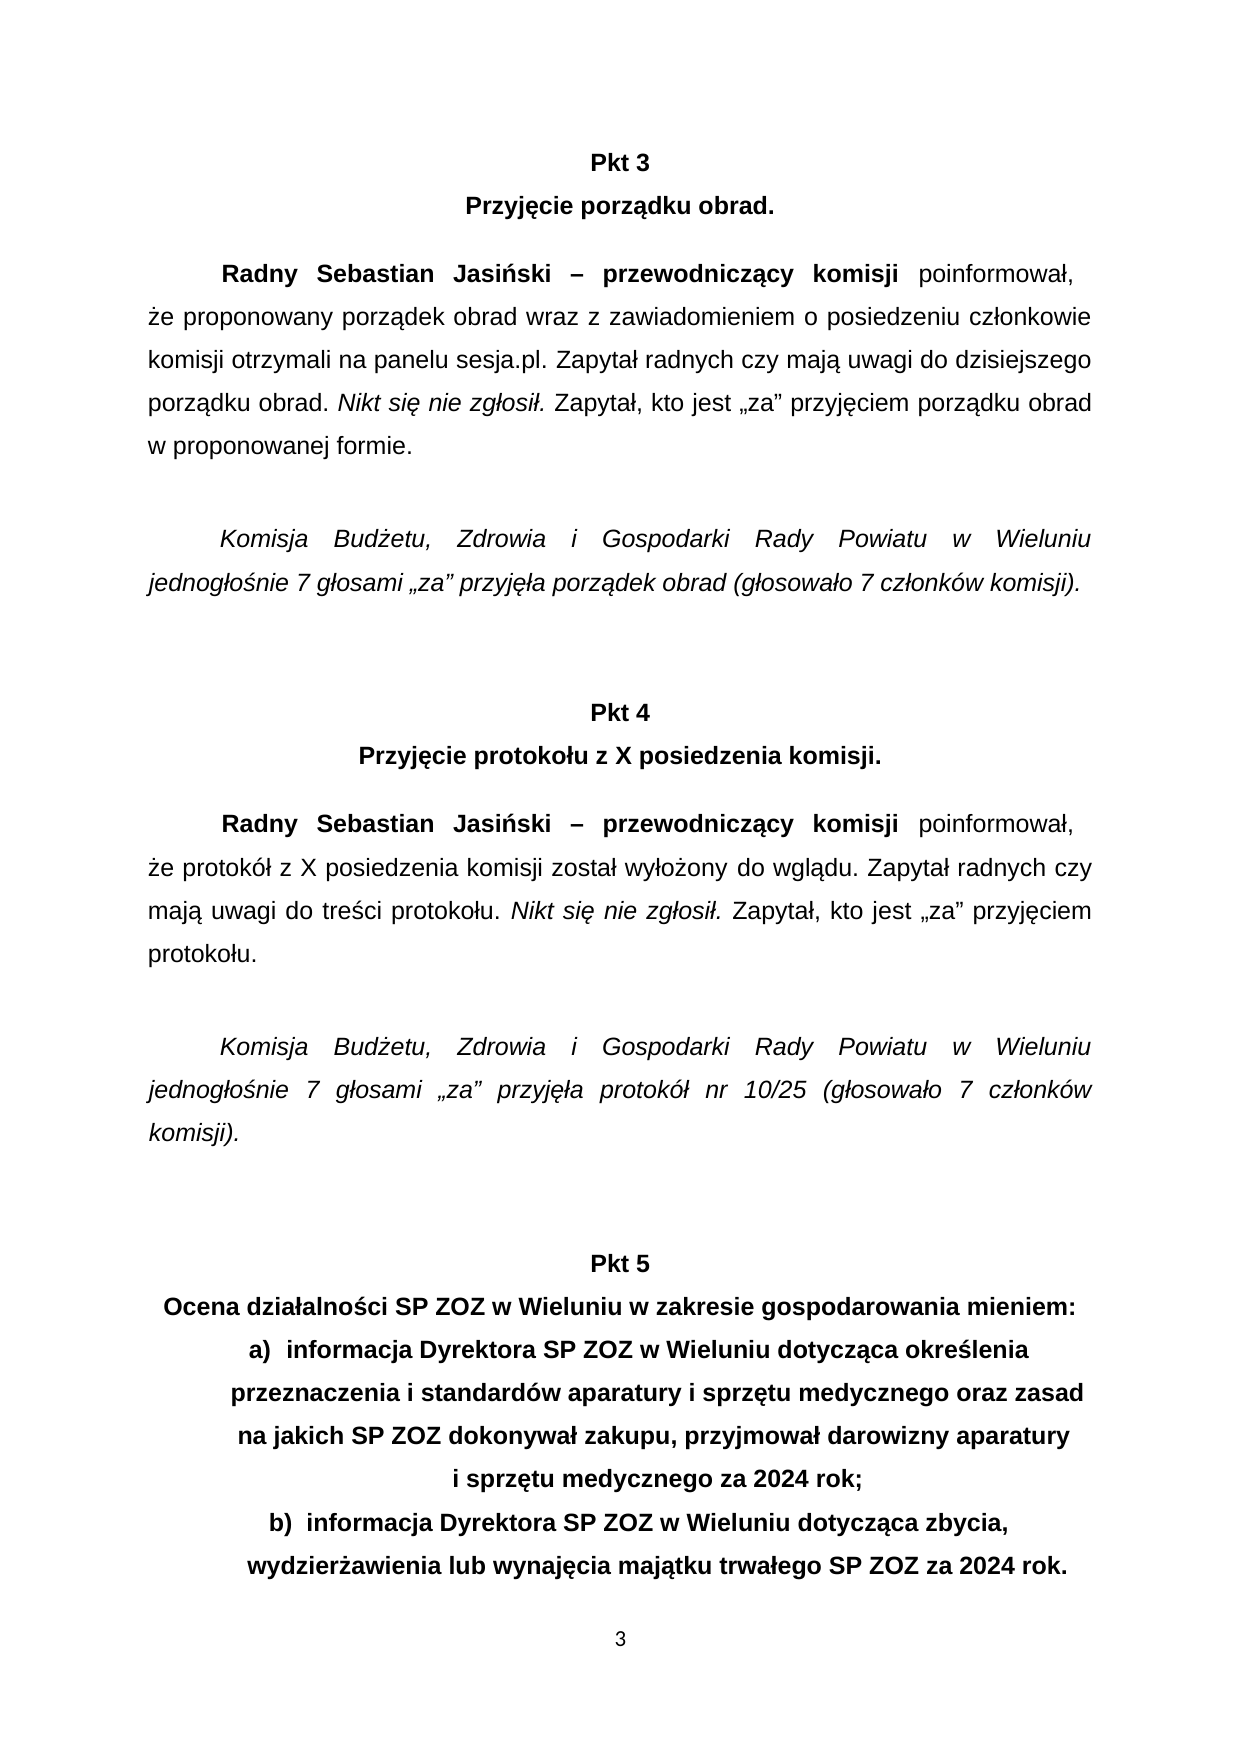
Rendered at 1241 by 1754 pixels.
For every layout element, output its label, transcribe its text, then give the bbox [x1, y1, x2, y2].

text Przyjęcie porządku obrad. [146, 191, 1093, 219]
list informacja Dyrektora SP ZOZ w Wieluniu dotycząca określenia przeznaczenia i standardów aparatury i sprzętu medycznego oraz zasad na jakich SP ZOZ dokonywał zakupu, przyjmował darowizny aparatury i sprzętu medycznego za 2024 rok; [185, 1335, 1093, 1493]
text Komisja Budżetu, Zdrowia i Gospodarki Rady Powiatu w Wieluniu jednogłośnie 7 głosami „za” przyjęła porządek obrad (głosowało 7 członków komisji). [149, 524, 1093, 596]
text Komisja Budżetu, Zdrowia i Gospodarki Rady Powiatu w Wieluniu jednogłośnie 7 głosami „za” przyjęła protokół nr 10/25 (głosowało 7 członków komisji). [149, 1032, 1093, 1147]
text Pkt 4 [148, 698, 1093, 727]
list informacja Dyrektora SP ZOZ w Wieluniu dotycząca zbycia, wydzierżawienia lub wynajęcia majątku trwałego SP ZOZ za 2024 rok. [185, 1508, 1093, 1579]
text Radny Sebastian Jasiński – przewodniczący komisji poinformował, że proponowany porządek obrad wraz z zawiadomieniem o posiedzeniu członkowie komisji otrzymali na panelu sesja.pl. Zapytał radnych czy mają uwagi do dzisiejszego porządku obrad. Nikt się nie zgłosił. Zapytał, kto jest „za” przyjęciem porządku obrad w proponowanej formie. [148, 259, 1093, 460]
text Pkt 3 [146, 148, 1093, 176]
text Pkt 5 [148, 1249, 1093, 1278]
text Przyjęcie protokołu z X posiedzenia komisji. [148, 741, 1093, 770]
text Ocena działalności SP ZOZ w Wieluniu w zakresie gospodarowania mieniem: [148, 1292, 1093, 1321]
text Radny Sebastian Jasiński – przewodniczący komisji poinformował, że protokół z X posiedzenia komisji został wyłożony do wglądu. Zapytał radnych czy mają uwagi do treści protokołu. Nikt się nie zgłosił. Zapytał, kto jest „za” przyjęciem protokołu. [148, 809, 1093, 968]
